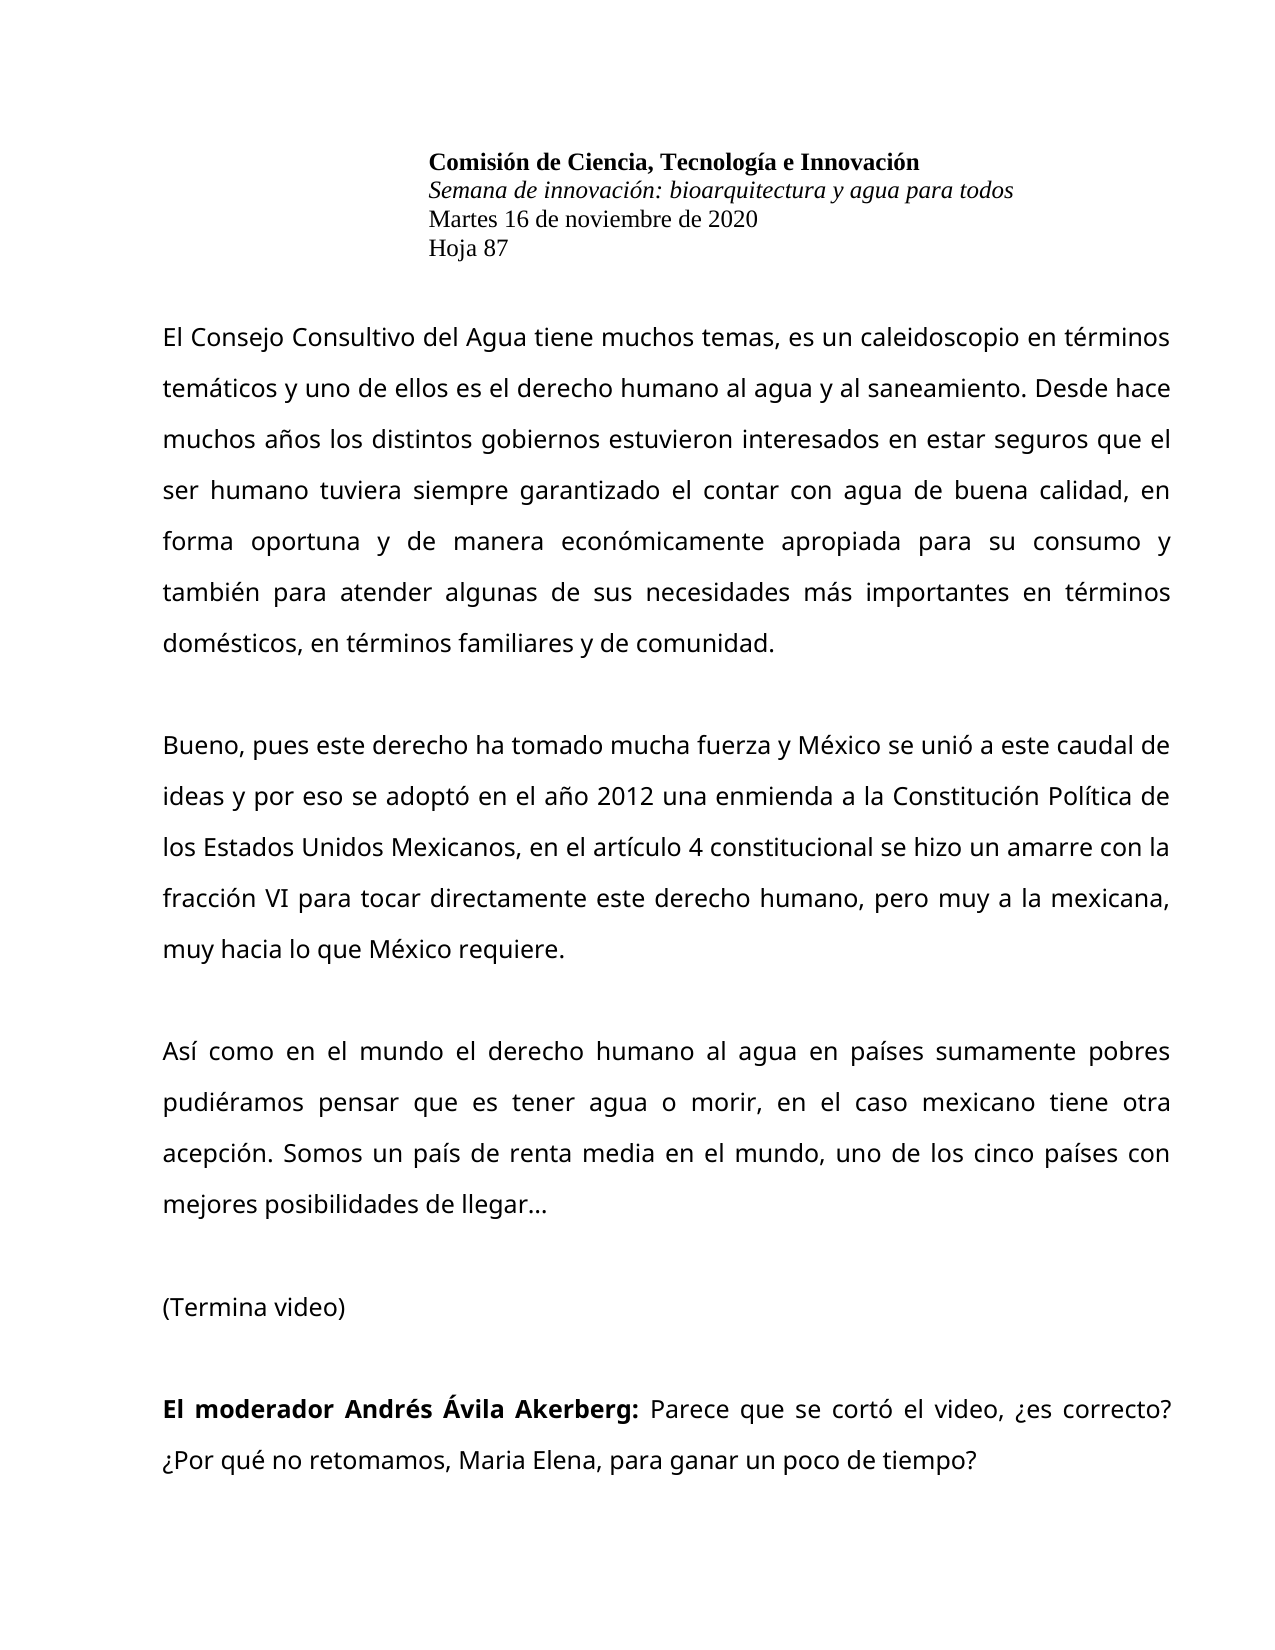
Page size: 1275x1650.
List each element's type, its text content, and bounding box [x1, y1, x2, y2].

text Así como en el mundo el derecho humano al agua en países sumamente pobres pudiéramos pensar que es tener agua o morir, en el caso mexicano tiene otra acepción. Somos un país de renta media en el mundo, uno de los cinco países con mejores posibilidades de llegar… [162, 1034, 1172, 1221]
text El moderador Andrés Ávila Akerberg: Parece que se cortó el video, ¿es correcto? ¿Por qué no retomamos, Maria Elena, para ganar un poco de tiempo? [162, 1391, 1172, 1476]
text El Consejo Consultivo del Agua tiene muchos temas, es un caleidoscopio en términos temáticos y uno de ellos es el derecho humano al agua y al saneamiento. Desde hace muchos años los distintos gobiernos estuvieron interesados en estar seguros que el ser humano tuviera siempre garantizado el contar con agua de buena calidad, en forma oportuna y de manera económicamente apropiada para su consumo y también para atender algunas de sus necesidades más importantes en términos domésticos, en términos familiares y de comunidad. [162, 319, 1172, 660]
text (Termina video) [162, 1289, 1172, 1323]
text Bueno, pues este derecho ha tomado mucha fuerza y México se unió a este caudal de ideas y por eso se adoptó en el año 2012 una enmienda a la Constitución Política de los Estados Unidos Mexicanos, en el artículo 4 constitucional se hizo un amarre con la fracción VI para tocar directamente este derecho humano, pero muy a la mexicana, muy hacia lo que México requiere. [162, 728, 1172, 966]
